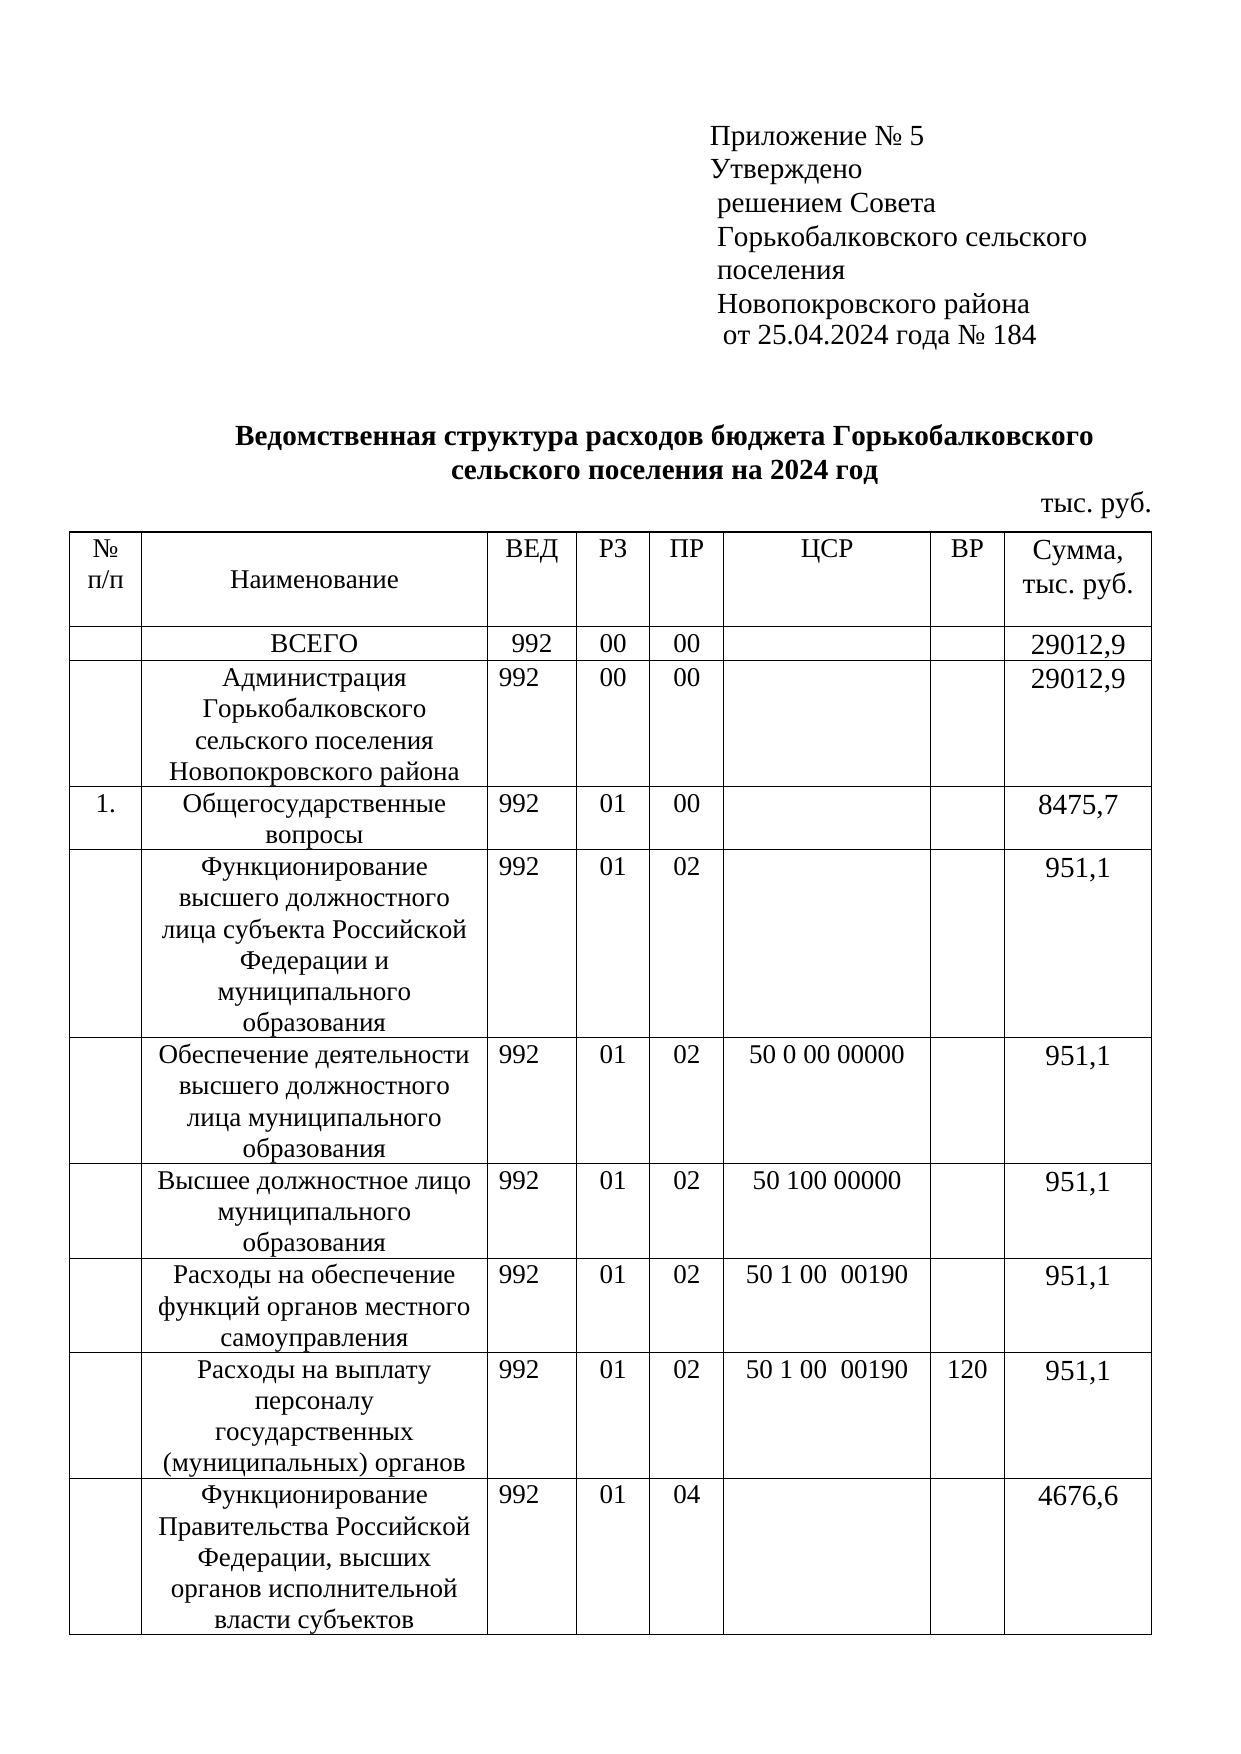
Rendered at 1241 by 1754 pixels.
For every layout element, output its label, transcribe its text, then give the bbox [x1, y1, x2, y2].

table_cell [70, 627, 141, 660]
table_cell 992 [488, 850, 576, 1037]
table_cell 951,1 [1005, 1259, 1151, 1352]
table_cell 01 [577, 787, 649, 849]
table_cell [931, 1479, 1004, 1634]
table_cell ВСЕГО [142, 627, 487, 660]
table_cell [931, 627, 1004, 660]
table_cell 50 0 00 00000 [724, 1038, 930, 1163]
table_cell 02 [650, 1038, 723, 1163]
table_cell 04 [650, 1479, 723, 1634]
table_cell 50 100 00000 [724, 1164, 930, 1257]
table_cell [724, 1479, 930, 1634]
table_cell 992 [488, 661, 576, 786]
table_cell 02 [650, 1353, 723, 1477]
table_cell Администрация Горькобалковского сельского поселения Новопокровского района [142, 661, 487, 786]
table_header ЦСР [724, 533, 930, 626]
table_cell 02 [650, 1259, 723, 1352]
table_cell 951,1 [1005, 850, 1151, 1037]
table_cell 01 [577, 1164, 649, 1257]
table_header ВР [931, 533, 1004, 626]
table_cell [931, 850, 1004, 1037]
table_cell [931, 1164, 1004, 1257]
table_cell 992 [488, 1479, 576, 1634]
table_cell 00 [650, 627, 723, 660]
table_cell 00 [650, 787, 723, 849]
table_cell [931, 787, 1004, 849]
table_cell 00 [577, 661, 649, 786]
table_cell Обеспечение деятельности высшего должностного лица муниципального образования [142, 1038, 487, 1163]
table_cell Высшее должностное лицо муниципального образования [142, 1164, 487, 1257]
table_cell 951,1 [1005, 1038, 1151, 1163]
table_cell [70, 850, 141, 1037]
text Горькобалковского сельского [177, 219, 1152, 252]
table_header РЗ [577, 533, 649, 626]
table_cell Расходы на обеспечение функций органов местного самоуправления [142, 1259, 487, 1352]
table_cell [70, 1479, 141, 1634]
table_cell [70, 1038, 141, 1163]
table_cell [70, 1164, 141, 1257]
text поселения [177, 252, 1152, 286]
table_cell 951,1 [1005, 1164, 1151, 1257]
table_cell 29012,9 [1005, 661, 1151, 786]
table_cell 01 [577, 1353, 649, 1477]
table_cell [724, 787, 930, 849]
table_cell 50 1 00 00190 [724, 1353, 930, 1477]
table_cell 992 [488, 1259, 576, 1352]
table_cell 00 [577, 627, 649, 660]
table_header Сумма, тыс. руб. [1005, 533, 1151, 626]
table_cell 992 [488, 787, 576, 849]
table_cell [724, 661, 930, 786]
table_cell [142, 1479, 487, 1634]
table_cell [724, 850, 930, 1037]
table_header ВЕД [488, 533, 576, 626]
table_cell 992 [488, 1038, 576, 1163]
table_cell [70, 1259, 141, 1352]
table_cell 29012,9 [1005, 627, 1151, 660]
table_cell 50 1 00 00190 [724, 1259, 930, 1352]
table_header Наименование [142, 533, 487, 626]
table_cell 4676,6 [1005, 1479, 1151, 1634]
table_cell [70, 1353, 141, 1477]
table_header № п/п [70, 533, 141, 626]
table_cell 1. [70, 787, 141, 849]
table_cell 992 [488, 627, 576, 660]
table_cell 02 [650, 1164, 723, 1257]
table_cell 8475,7 [1005, 787, 1151, 849]
text Приложение № 5 [177, 118, 1152, 152]
table_cell [70, 661, 141, 786]
table_cell Расходы на выплату персоналу государственных (муниципальных) органов [142, 1353, 487, 1477]
table_cell 01 [577, 1479, 649, 1634]
text от 25.04.2024 года № 184 [177, 319, 1152, 351]
text решением Совета [177, 185, 1152, 219]
table_cell 01 [577, 1038, 649, 1163]
table_cell 951,1 [1005, 1353, 1151, 1477]
text тыс. руб. [177, 485, 1152, 519]
table_cell [931, 1038, 1004, 1163]
text Утверждено [177, 152, 1152, 185]
table_header ПР [650, 533, 723, 626]
table_cell 02 [650, 850, 723, 1037]
table_cell 992 [488, 1353, 576, 1477]
table_cell [931, 1259, 1004, 1352]
table_cell 01 [577, 850, 649, 1037]
text Ведомственная структура расходов бюджета Горькобалковского сельского поселения на 2024 год [177, 418, 1152, 485]
table_cell [724, 627, 930, 660]
table_cell 992 [488, 1164, 576, 1257]
table_cell 00 [650, 661, 723, 786]
table_cell Функционирование высшего должностного лица субъекта Российской Федерации и муниципального образования [142, 850, 487, 1037]
table_cell Общегосударственные вопросы [142, 787, 487, 849]
table_cell 01 [577, 1259, 649, 1352]
text Новопокровского района [177, 286, 1152, 319]
table_cell 120 [931, 1353, 1004, 1477]
table_cell [931, 661, 1004, 786]
